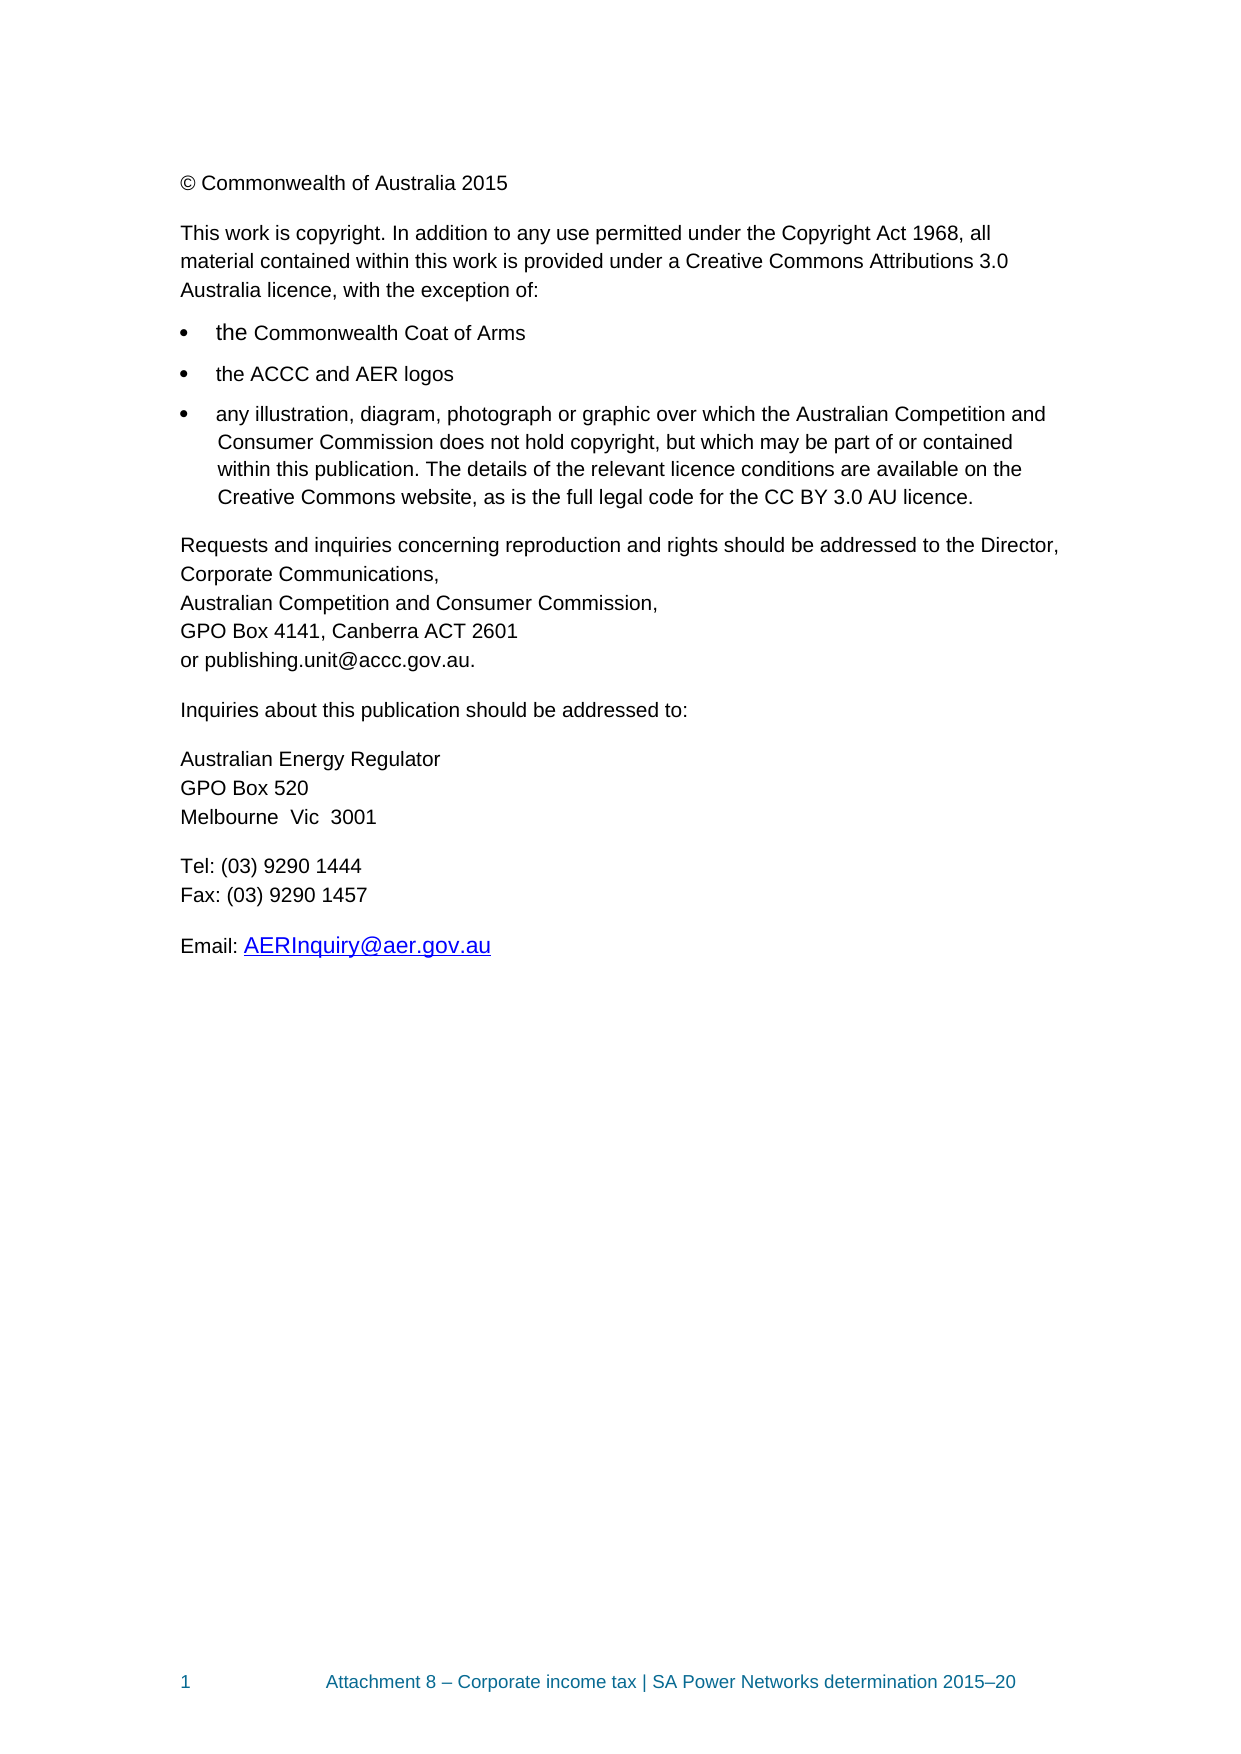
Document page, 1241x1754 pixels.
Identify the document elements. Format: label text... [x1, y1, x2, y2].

picture [379, 1678, 383, 1688]
text Tel: (03) 9290 1444 Fax: (03) 9290 1457 [180, 854, 1063, 907]
text Inquiries about this publication should be addressed to: [180, 697, 1063, 721]
list any illustration, diagram, photograph or graphic over which the Australian Competition and Consumer Commission does not hold copyright, but which may be part of or contained within this publication. The details of the relevant licence conditions are available on the Creative Commons website, as is the full legal code for the CC BY 3.0 AU licence. [180, 402, 1063, 508]
text © Commonwealth of Australia 2015 [180, 171, 1063, 195]
picture [867, 1678, 871, 1688]
text This work is copyright. In addition to any use permitted under the Copyright Act 1968, all material contained within this work is provided under a Creative Commons Attributions 3.0 Australia licence, with the exception of: [180, 220, 1063, 302]
list the ACCC and AER logos [180, 362, 1063, 386]
text Email: AERInquiry@aer.gov.au [180, 932, 1063, 988]
text Requests and inquiries concerning reproduction and rights should be addressed to the Director, Corporate Communications, Australian Competition and Consumer Commission, GPO Box 4141, Canberra ACT 2601 or publishing.unit@accc.gov.au. [180, 533, 1063, 672]
text Australian Energy Regulator GPO Box 520 Melbourne Vic 3001 [180, 747, 1063, 828]
list the Commonwealth Coat of Arms [180, 319, 1063, 346]
